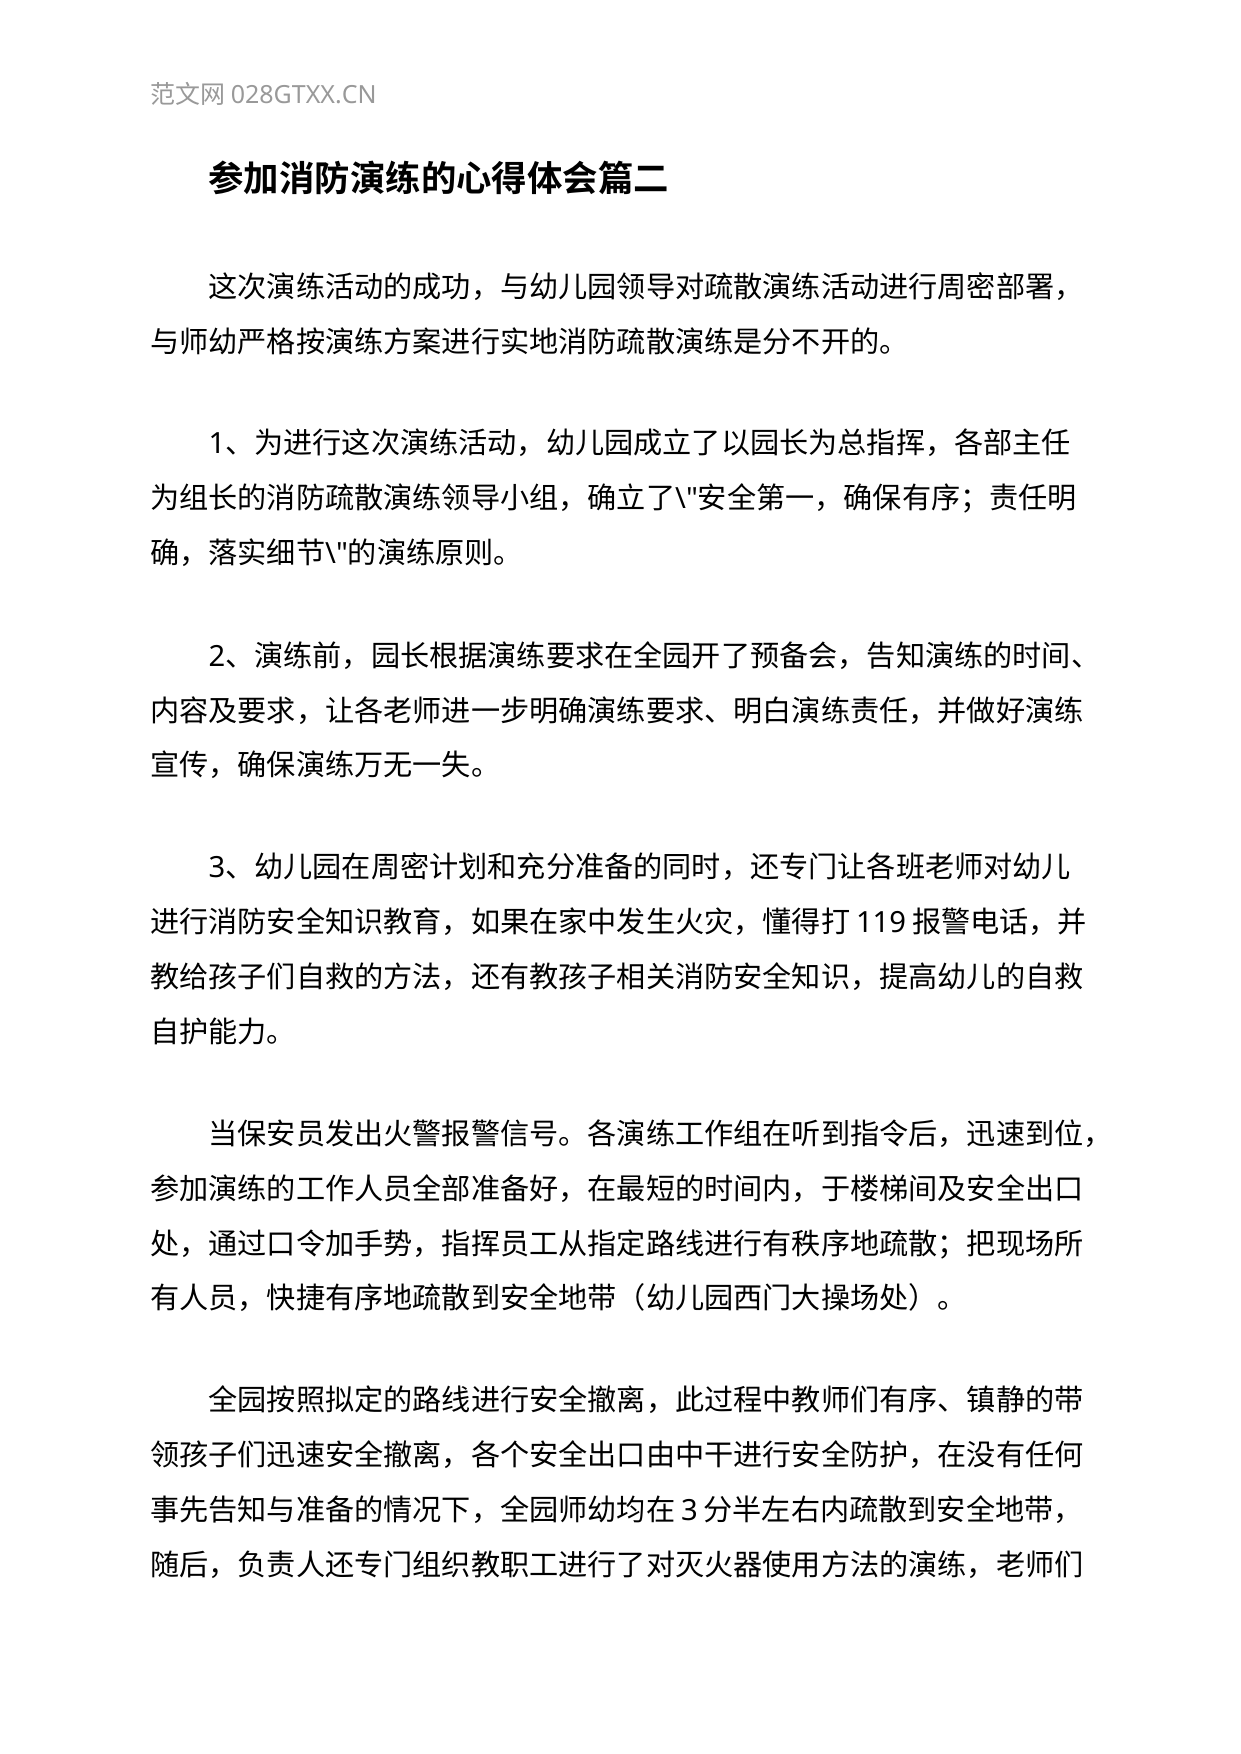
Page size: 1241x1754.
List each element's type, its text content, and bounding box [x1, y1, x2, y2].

text 3、幼儿园在周密计划和充分准备的同时，还专门让各班老师对幼儿进行消防安全知识教育，如果在家中发生火灾，懂得打119报警电话，并教给孩子们自救的方法，还有教孩子相关消防安全知识，提高幼儿的自救自护能力。 [150, 844, 1090, 1051]
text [150, 1377, 1090, 1584]
text 参加消防演练的心得体会篇二 [150, 150, 1090, 201]
text 2、演练前，园长根据演练要求在全园开了预备会，告知演练的时间、内容及要求，让各老师进一步明确演练要求、明白演练责任，并做好演练宣传，确保演练万无一失。 [150, 632, 1090, 784]
text 当保安员发出火警报警信号。各演练工作组在听到指令后，迅速到位，参加演练的工作人员全部准备好，在最短的时间内，于楼梯间及安全出口处，通过口令加手势，指挥员工从指定路线进行有秩序地疏散；把现场所有人员，快捷有序地疏散到安全地带（幼儿园西门大操场处）。 [150, 1110, 1090, 1317]
text 这次演练活动的成功，与幼儿园领导对疏散演练活动进行周密部署，与师幼严格按演练方案进行实地消防疏散演练是分不开的。 [150, 263, 1090, 361]
text 1、为进行这次演练活动，幼儿园成立了以园长为总指挥，各部主任为组长的消防疏散演练领导小组，确立了\"安全第一，确保有序；责任明确，落实细节\"的演练原则。 [150, 420, 1090, 572]
